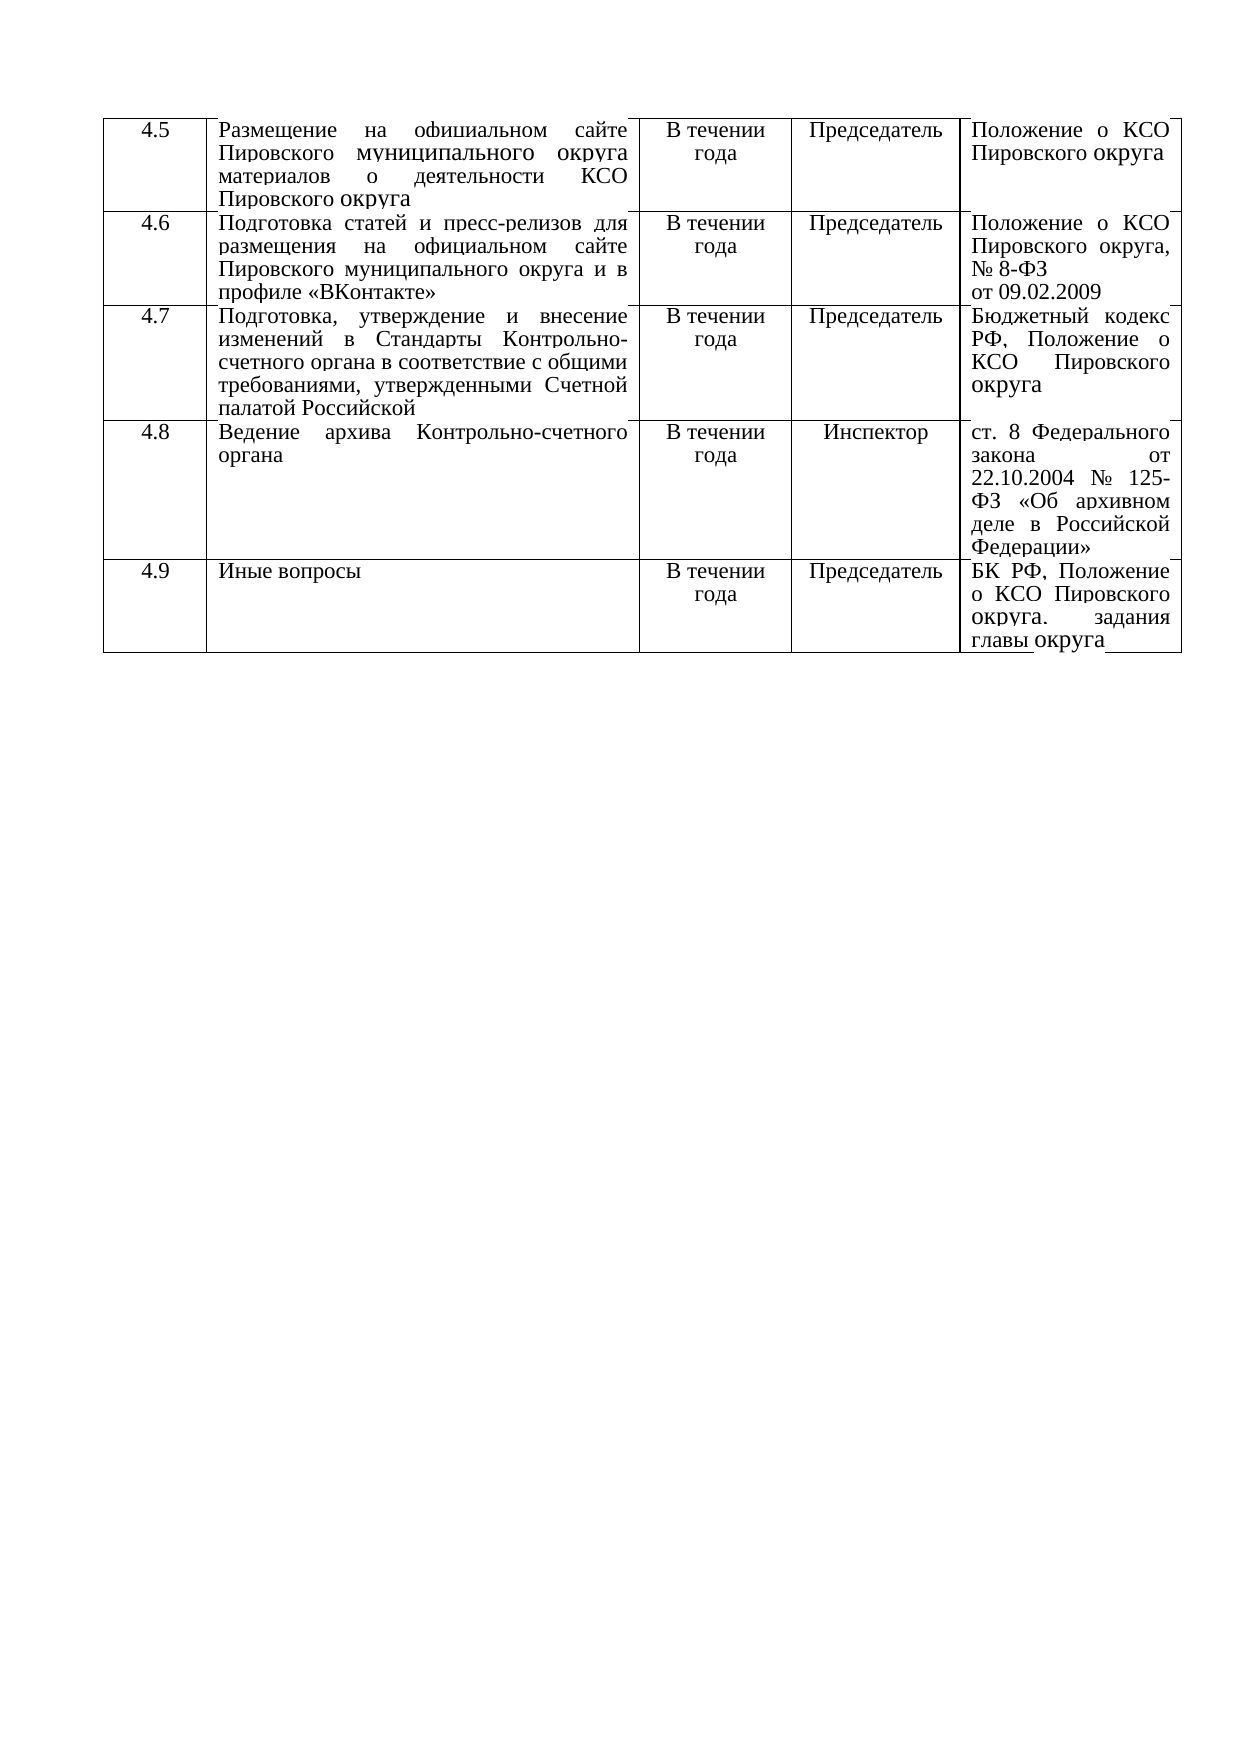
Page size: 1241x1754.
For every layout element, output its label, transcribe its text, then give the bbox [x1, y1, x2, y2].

table_cell Подготовка статей и пресс-релизов для размещения на официальном сайте Пировского муниципального округа и в профиле «ВКонтакте» [436, 212, 639, 304]
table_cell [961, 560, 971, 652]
table_cell 4.7 [104, 306, 206, 420]
table_cell Председатель [792, 212, 959, 304]
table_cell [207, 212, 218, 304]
table_cell 4.5 [104, 119, 206, 211]
table_cell В течении года [640, 560, 791, 652]
table_cell 4.9 [104, 560, 206, 652]
table_cell Бюджетный кодекс РФ, Положение о КСО Пировского округа [961, 306, 1181, 420]
table_cell БК РФ, Положение о КСО Пировского округа, задания главы округа [1105, 560, 1181, 652]
table_cell Председатель [792, 119, 959, 211]
table_cell Положение о КСО Пировского округа, № 8-ФЗ от 09.02.2009 [1047, 212, 1181, 304]
table_cell Ведение архива Контрольно-счетного органа [207, 421, 639, 559]
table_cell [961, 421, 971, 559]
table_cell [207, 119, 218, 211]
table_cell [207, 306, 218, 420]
table_cell 4.6 [104, 212, 206, 304]
table_cell Председатель [792, 560, 959, 652]
table_cell В течении года [640, 119, 791, 211]
table_cell 4.8 [104, 421, 206, 559]
table_cell В течении года [640, 421, 791, 559]
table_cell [961, 119, 1181, 211]
table_cell ст. 8 Федерального закона от 22.10.2004 № 125-ФЗ «Об архивном деле в Российской Федерации» [1091, 421, 1181, 559]
table_cell В течении года [640, 212, 791, 304]
table_cell Размещение на официальном сайте Пировского муниципального округа материалов о деятельности КСО Пировского округа [411, 119, 639, 211]
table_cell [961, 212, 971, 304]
table_cell Инспектор [792, 421, 959, 559]
table_cell Иные вопросы [207, 560, 639, 652]
table_cell Председатель [792, 306, 959, 420]
table_cell В течении года [640, 306, 791, 420]
table_cell Подготовка, утверждение и внесение изменений в Стандарты Контрольно-счетного органа в соответствие с общими требованиями, утвержденными Счетной палатой Российской [416, 306, 639, 420]
